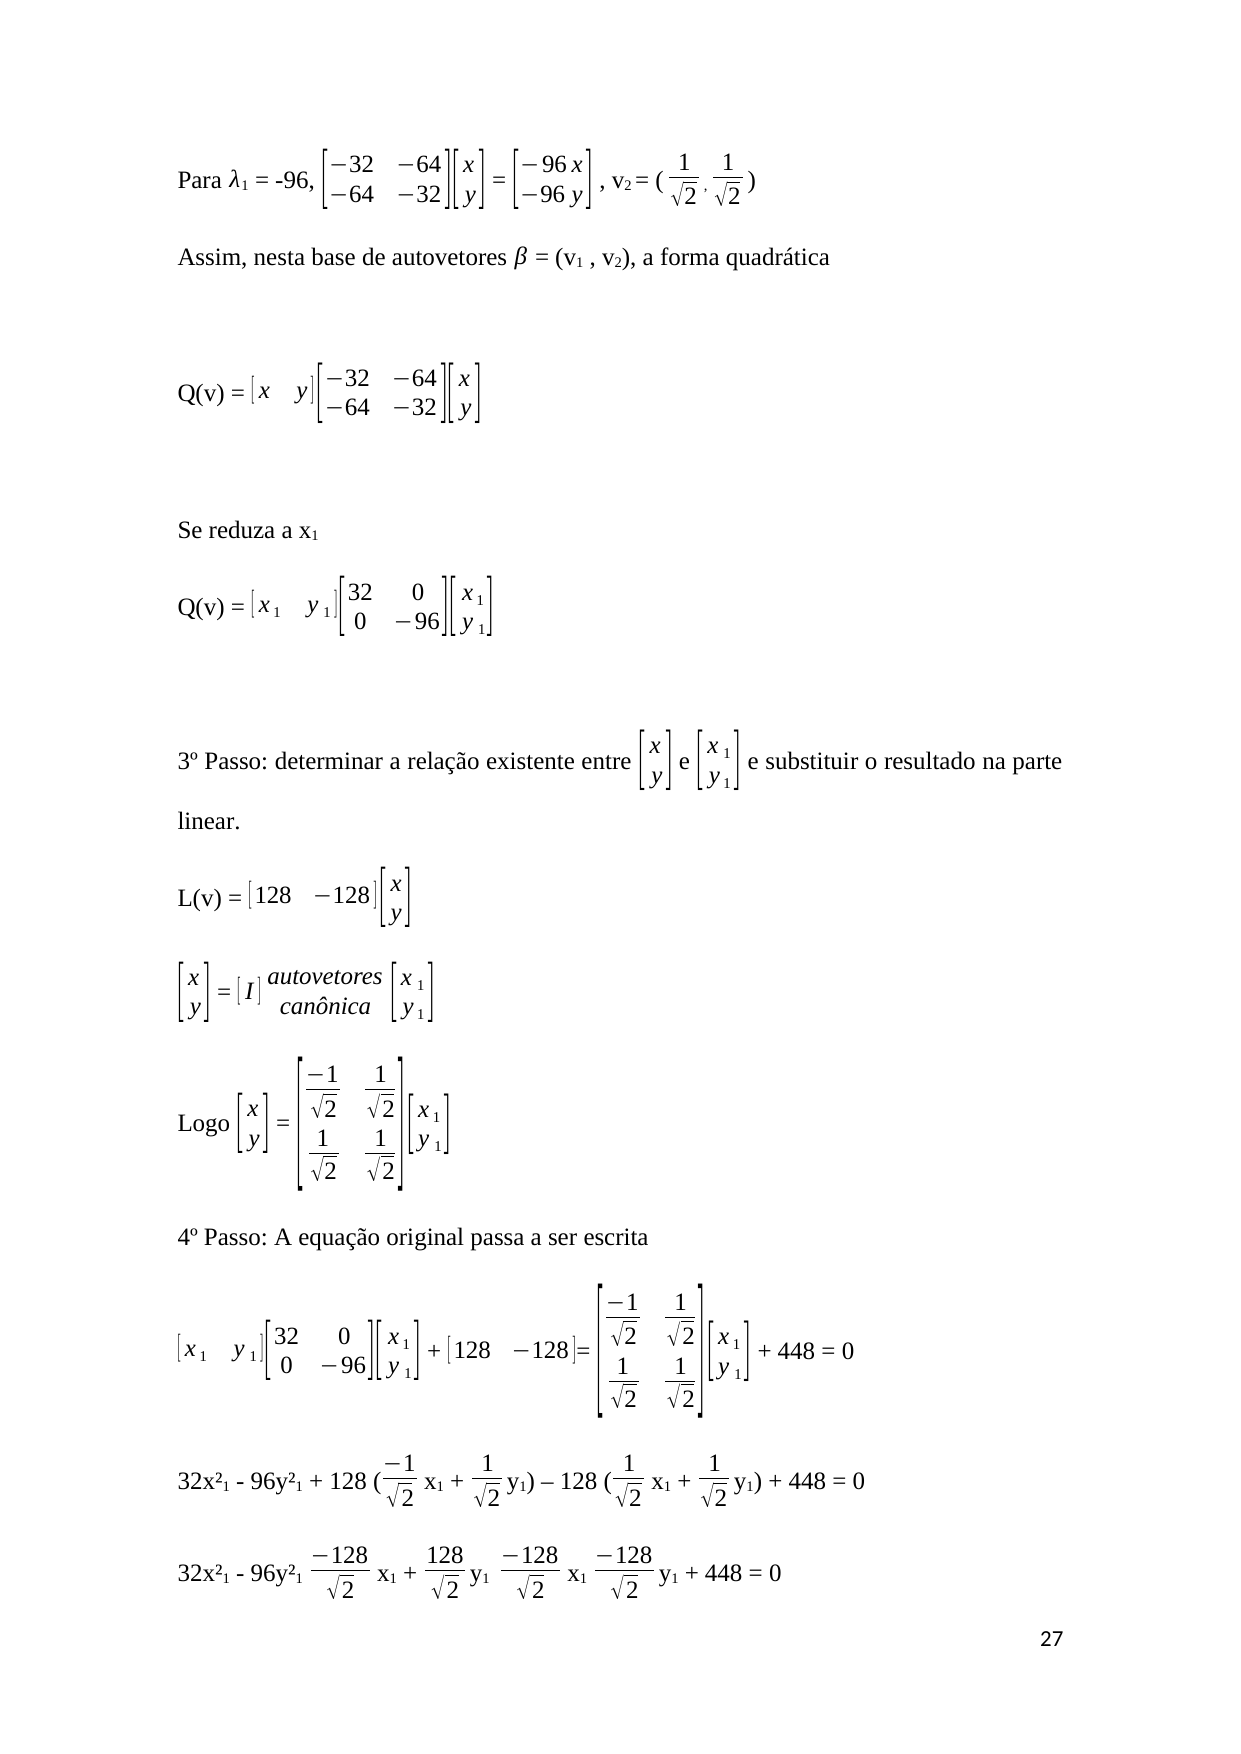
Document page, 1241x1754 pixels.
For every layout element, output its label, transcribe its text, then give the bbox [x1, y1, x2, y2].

text 32x²1 - 96y²1 x1 + y1 x1 y1 + 448 = 0 [177, 1542, 1063, 1603]
text Logo = [177, 1055, 1063, 1191]
text 3º Passo: determinar a relação existente entre e e substituir o resultado na parte linear. [177, 729, 1063, 835]
text Se reduza a x1 [177, 515, 1063, 544]
text Para 1 = -96, = , v2 = ( , ) [177, 148, 1063, 211]
text Q(v) = [177, 361, 1063, 424]
text Assim, nesta base de autovetores = (v1 , v2), a forma quadrática [177, 242, 1063, 270]
text 4º Passo: A equação original passa a ser escrita [177, 1222, 1063, 1251]
text Q(v) = [177, 575, 1063, 638]
text L(v) = [177, 866, 1063, 929]
text 32x²1 - 96y²1 + 128 ( x1 + y1) – 128 ( x1 + y1) + 448 = 0 [177, 1450, 1063, 1511]
text + = + 448 = 0 [177, 1282, 1063, 1419]
text = [177, 960, 1063, 1024]
